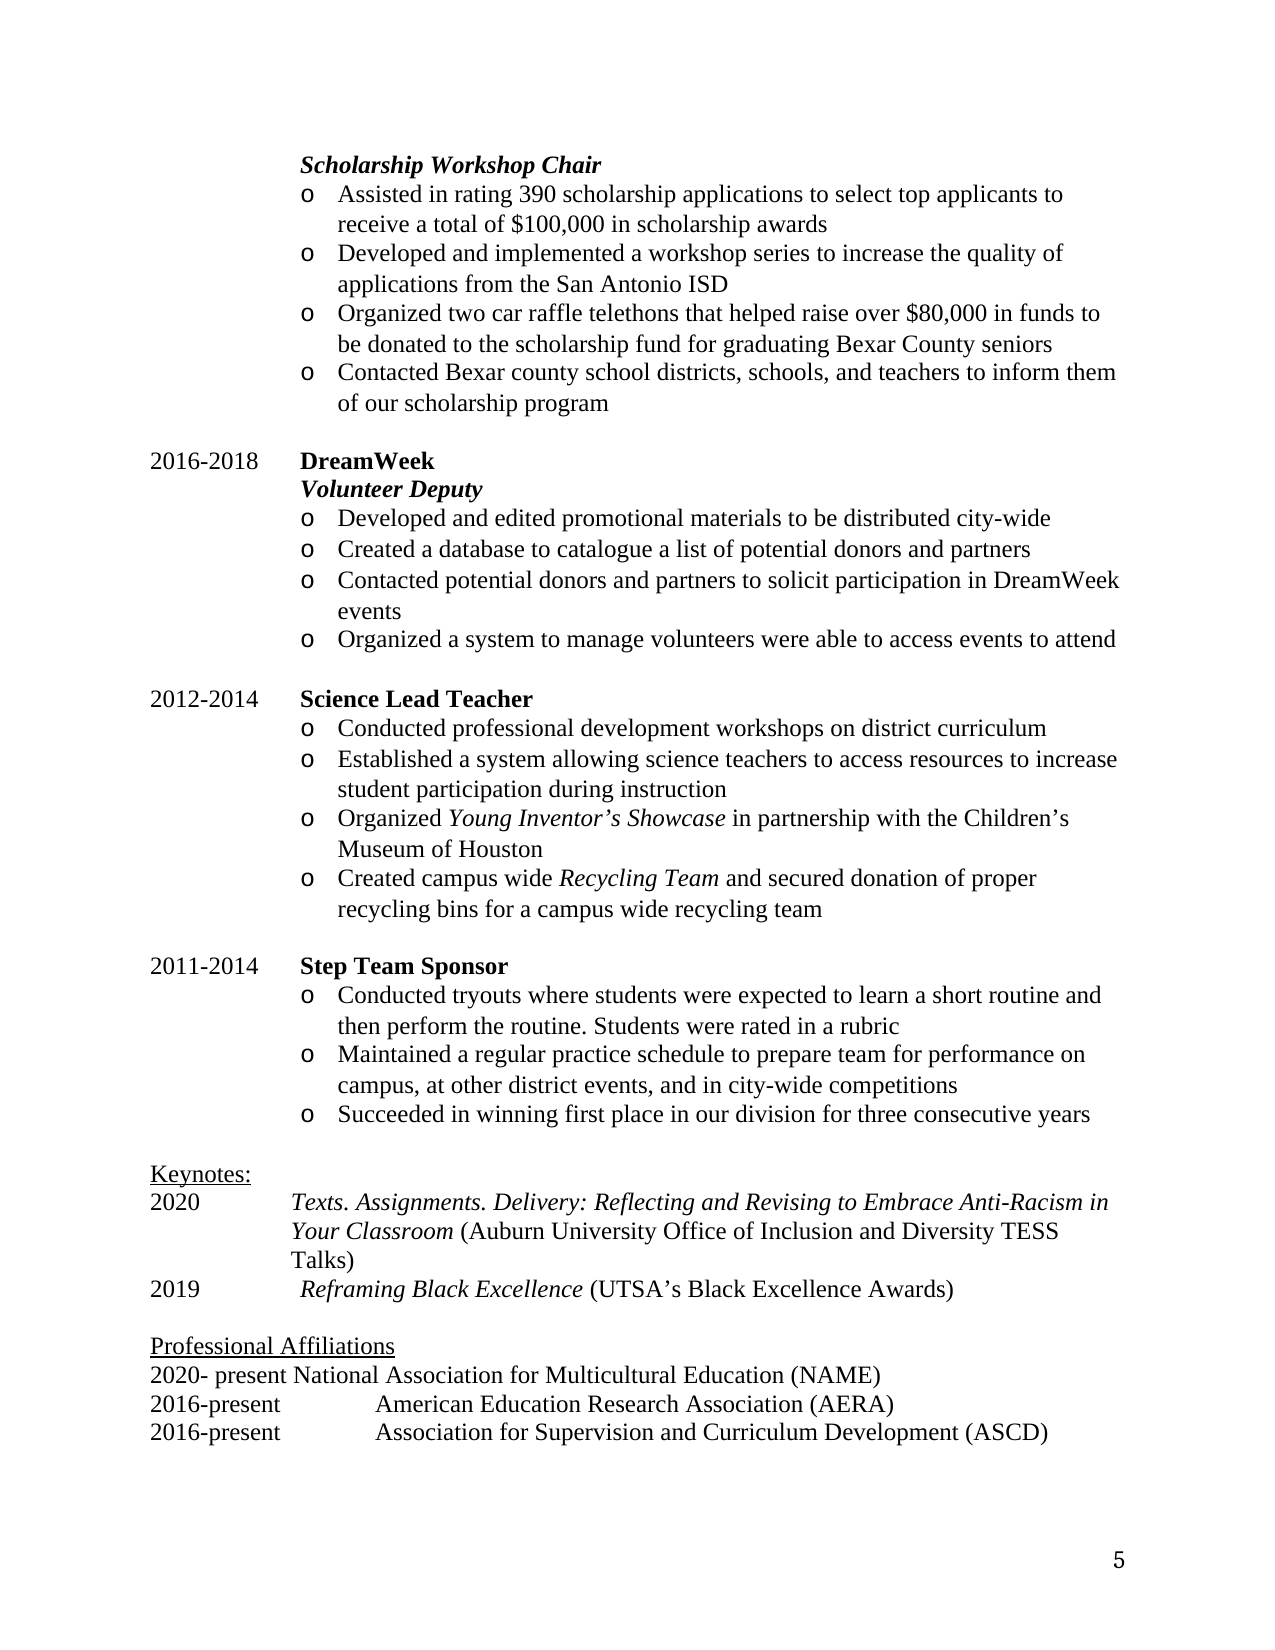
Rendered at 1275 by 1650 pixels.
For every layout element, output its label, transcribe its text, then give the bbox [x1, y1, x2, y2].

text 2019 Reframing Black Excellence (UTSA’s Black Excellence Awards) [150, 1274, 1125, 1302]
list Developed and edited promotional materials to be distributed city-wide [300, 503, 1125, 534]
text 2012-2014 Science Lead Teacher [150, 684, 1125, 713]
text Scholarship Workshop Chair [150, 150, 1125, 179]
list Created campus wide Recycling Team and secured donation of proper recycling bins for a campus wide recycling team [300, 863, 1125, 922]
text 2016-present American Education Research Association (AERA) [150, 1389, 1125, 1417]
list Created a database to catalogue a list of potential donors and partners [300, 534, 1125, 565]
text 2020- present National Association for Multicultural Education (NAME) [150, 1360, 1125, 1389]
list Organized a system to manage volunteers were able to access events to attend [300, 624, 1125, 655]
text 2016-present Association for Supervision and Curriculum Development (ASCD) [150, 1417, 1125, 1446]
list Conducted tryouts where students were expected to learn a short routine and then perform the routine. Students were rated in a rubric [300, 980, 1125, 1039]
text Volunteer Deputy [225, 474, 1125, 503]
list Contacted Bexar county school districts, schools, and teachers to inform them of our scholarship program [300, 357, 1125, 417]
list Conducted professional development workshops on district curriculum [300, 713, 1125, 744]
text 2011-2014 Step Team Sponsor [150, 951, 1125, 980]
list Organized two car raffle telethons that helped raise over $80,000 in funds to be donated to the scholarship fund for graduating Bexar County seniors [300, 298, 1125, 357]
text Keynotes: [150, 1159, 1125, 1187]
list Developed and implemented a workshop series to increase the quality of applications from the San Antonio ISD [300, 238, 1125, 298]
list Contacted potential donors and partners to solicit participation in DreamWeek events [300, 565, 1125, 624]
list Assisted in rating 390 scholarship applications to select top applicants to receive a total of $100,000 in scholarship awards [300, 179, 1125, 238]
text 2020 Texts. Assignments. Delivery: Reflecting and Revising to Embrace Anti-Racism in Your Classroom (Auburn University Office of Inclusion and Diversity TESS Talks) [150, 1187, 1125, 1274]
list Succeeded in winning first place in our division for three consecutive years [300, 1099, 1125, 1130]
text 2016-2018 DreamWeek [150, 446, 1125, 474]
list Maintained a regular practice schedule to prepare team for performance on campus, at other district events, and in city-wide competitions [300, 1039, 1125, 1099]
list Established a system allowing science teachers to access resources to increase student participation during instruction [300, 744, 1125, 803]
text Professional Affiliations [150, 1331, 1125, 1360]
list Organized Young Inventor’s Showcase in partnership with the Children’s Museum of Houston [300, 803, 1125, 863]
